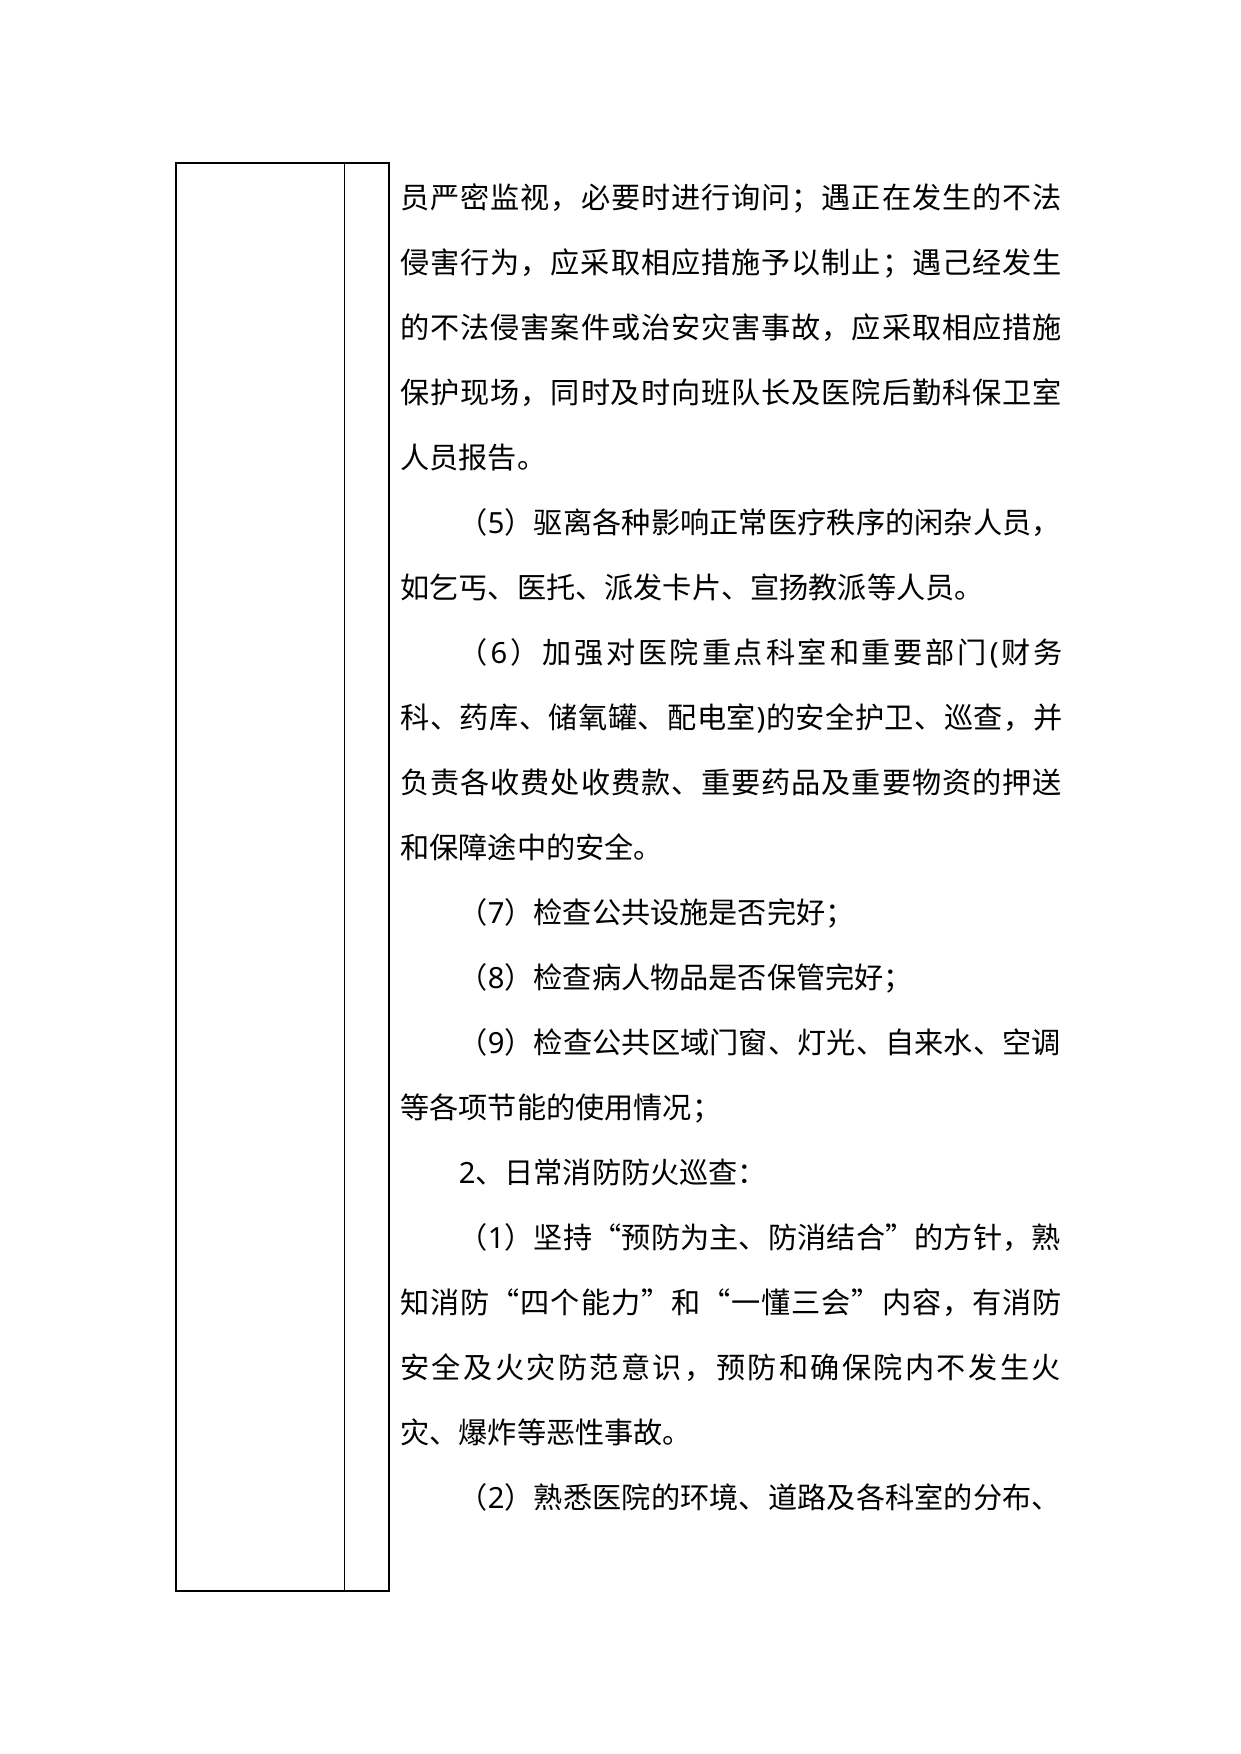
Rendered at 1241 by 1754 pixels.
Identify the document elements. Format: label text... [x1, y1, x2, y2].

table_cell 1 [345, 164, 388, 1590]
table_cell [177, 164, 344, 1590]
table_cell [390, 162, 1073, 1590]
